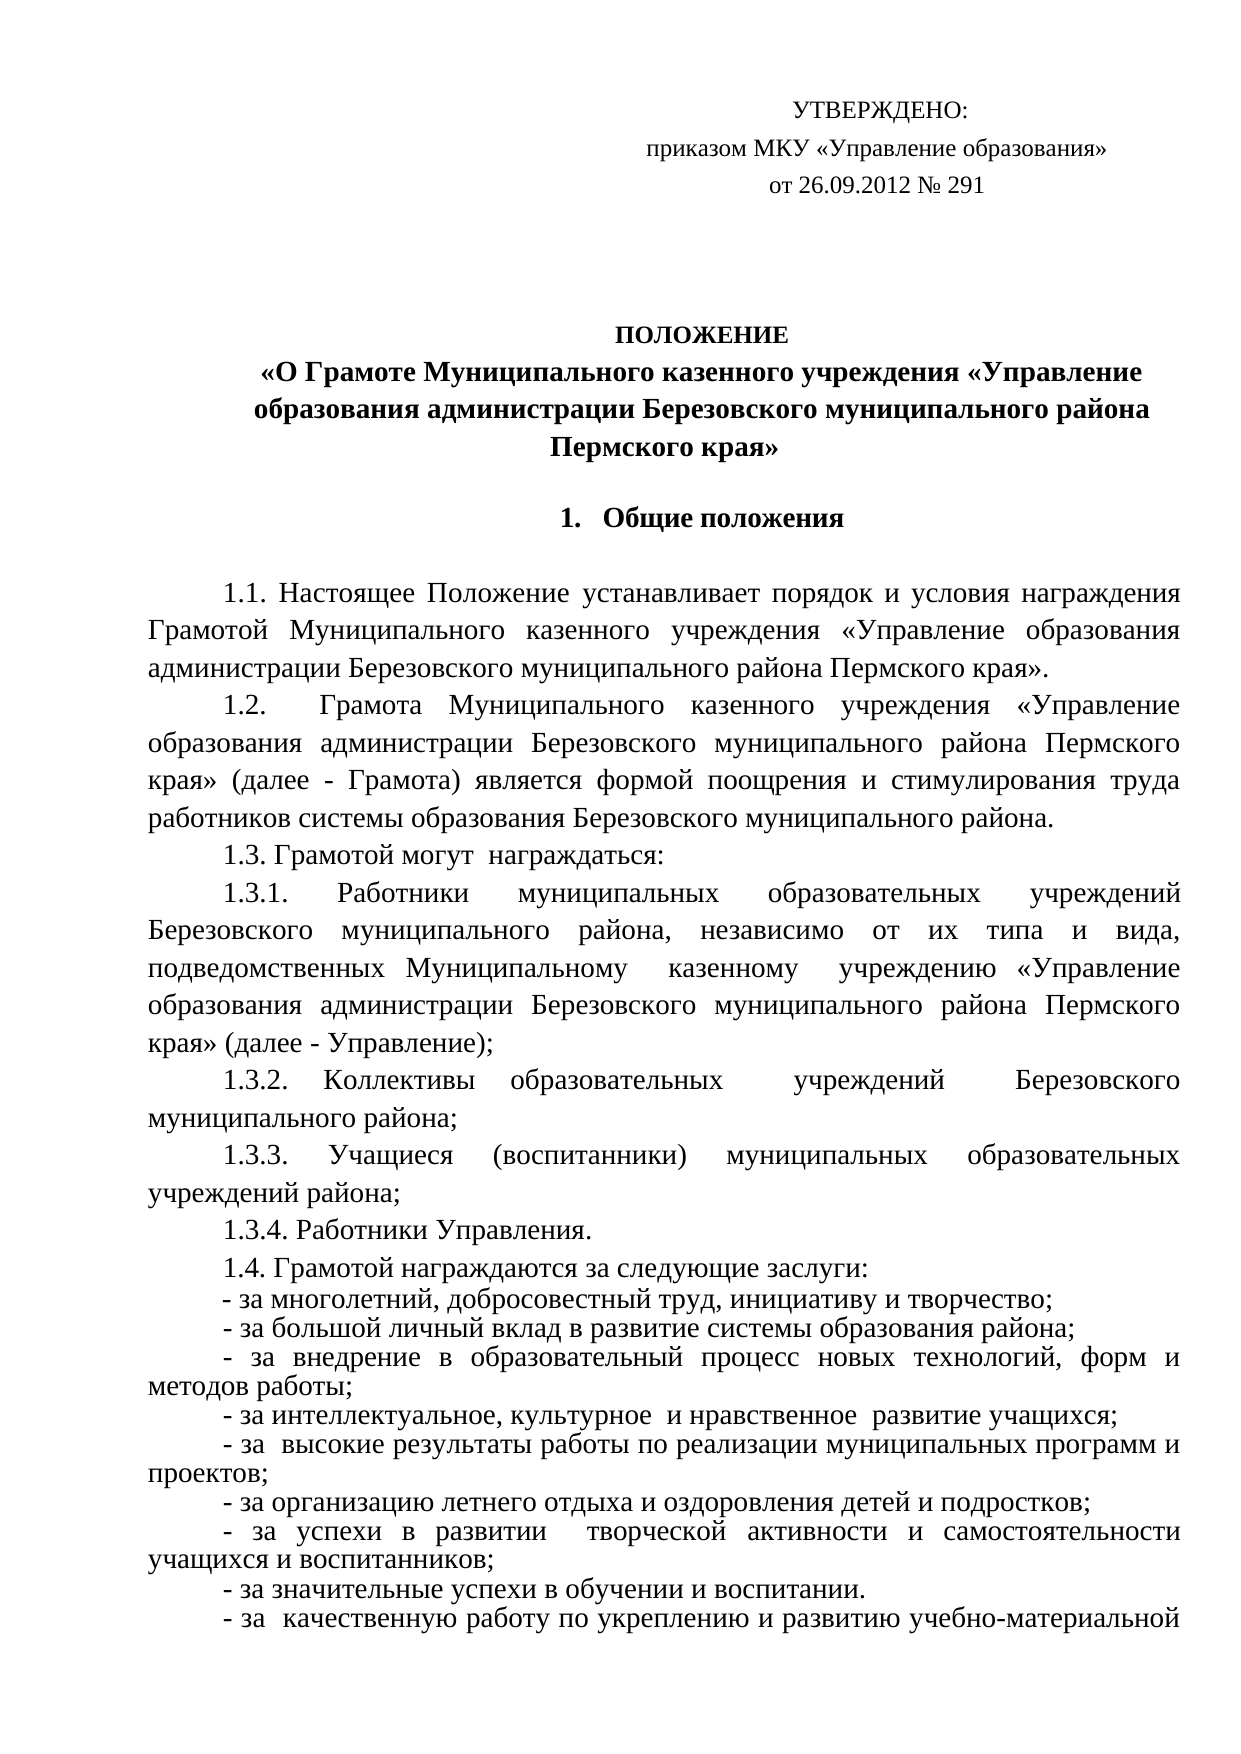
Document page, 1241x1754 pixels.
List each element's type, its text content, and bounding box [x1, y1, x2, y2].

text 1.3. Грамотой могут награждаться: [148, 835, 1181, 872]
text 1. Общие положения [148, 497, 1181, 535]
text от 26.09.2012 № 291 [148, 164, 1181, 201]
text 1.3.4. Работники Управления. [148, 1210, 1181, 1247]
text УТВЕРЖДЕНО: [148, 89, 1181, 126]
text - за значительные успехи в обучении и воспитании. [148, 1575, 1181, 1604]
text - за внедрение в образовательный процесс новых технологий, форм и методов работы; [148, 1343, 1181, 1401]
text 1.3.1. Работники муниципальных образовательных учреждений Березовского муниципального района, независимо от их типа и вида, подведомственных Муниципальному казенному учреждению «Управление образования администрации Березовского муниципального района Пермского края» (далее - Управление); [148, 872, 1181, 1060]
text - за большой личный вклад в развитие системы образования района; [148, 1314, 1181, 1343]
text - за успехи в развитии творческой активности и самостоятельности учащихся и воспитанников; [148, 1517, 1181, 1575]
text образования администрации Березовского муниципального района Пермского края» [148, 389, 1181, 464]
text 1.2. Грамота Муниципального казенного учреждения «Управление образования администрации Березовского муниципального района Пермского края» (далее - Грамота) является формой поощрения и стимулирования труда работников системы образования Березовского муниципального района. [148, 685, 1181, 835]
text - за организацию летнего отдыха и оздоровления детей и подростков; [148, 1488, 1181, 1517]
text 1.4. Грамотой награждаются за следующие заслуги: [148, 1247, 1181, 1285]
text - за высокие результаты работы по реализации муниципальных программ и проектов; [148, 1430, 1181, 1488]
text приказом МКУ «Управление образования» [148, 126, 1181, 164]
text «О Грамоте Муниципального казенного учреждения «Управление [148, 351, 1181, 389]
text - за многолетний, добросовестный труд, инициативу и творчество; [148, 1285, 1181, 1314]
text 1.1. Настоящее Положение устанавливает порядок и условия награждения Грамотой Муниципального казенного учреждения «Управление образования администрации Березовского муниципального района Пермского края». [148, 572, 1181, 685]
text 1.3.2. Коллективы образовательных учреждений Березовского муниципального района; [148, 1060, 1181, 1135]
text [148, 1604, 1181, 1633]
text 1.3.3. Учащиеся (воспитанники) муниципальных образовательных учреждений района; [148, 1135, 1181, 1210]
text - за интеллектуальное, культурное и нравственное развитие учащихся; [148, 1401, 1181, 1430]
text ПОЛОЖЕНИЕ [148, 314, 1181, 351]
